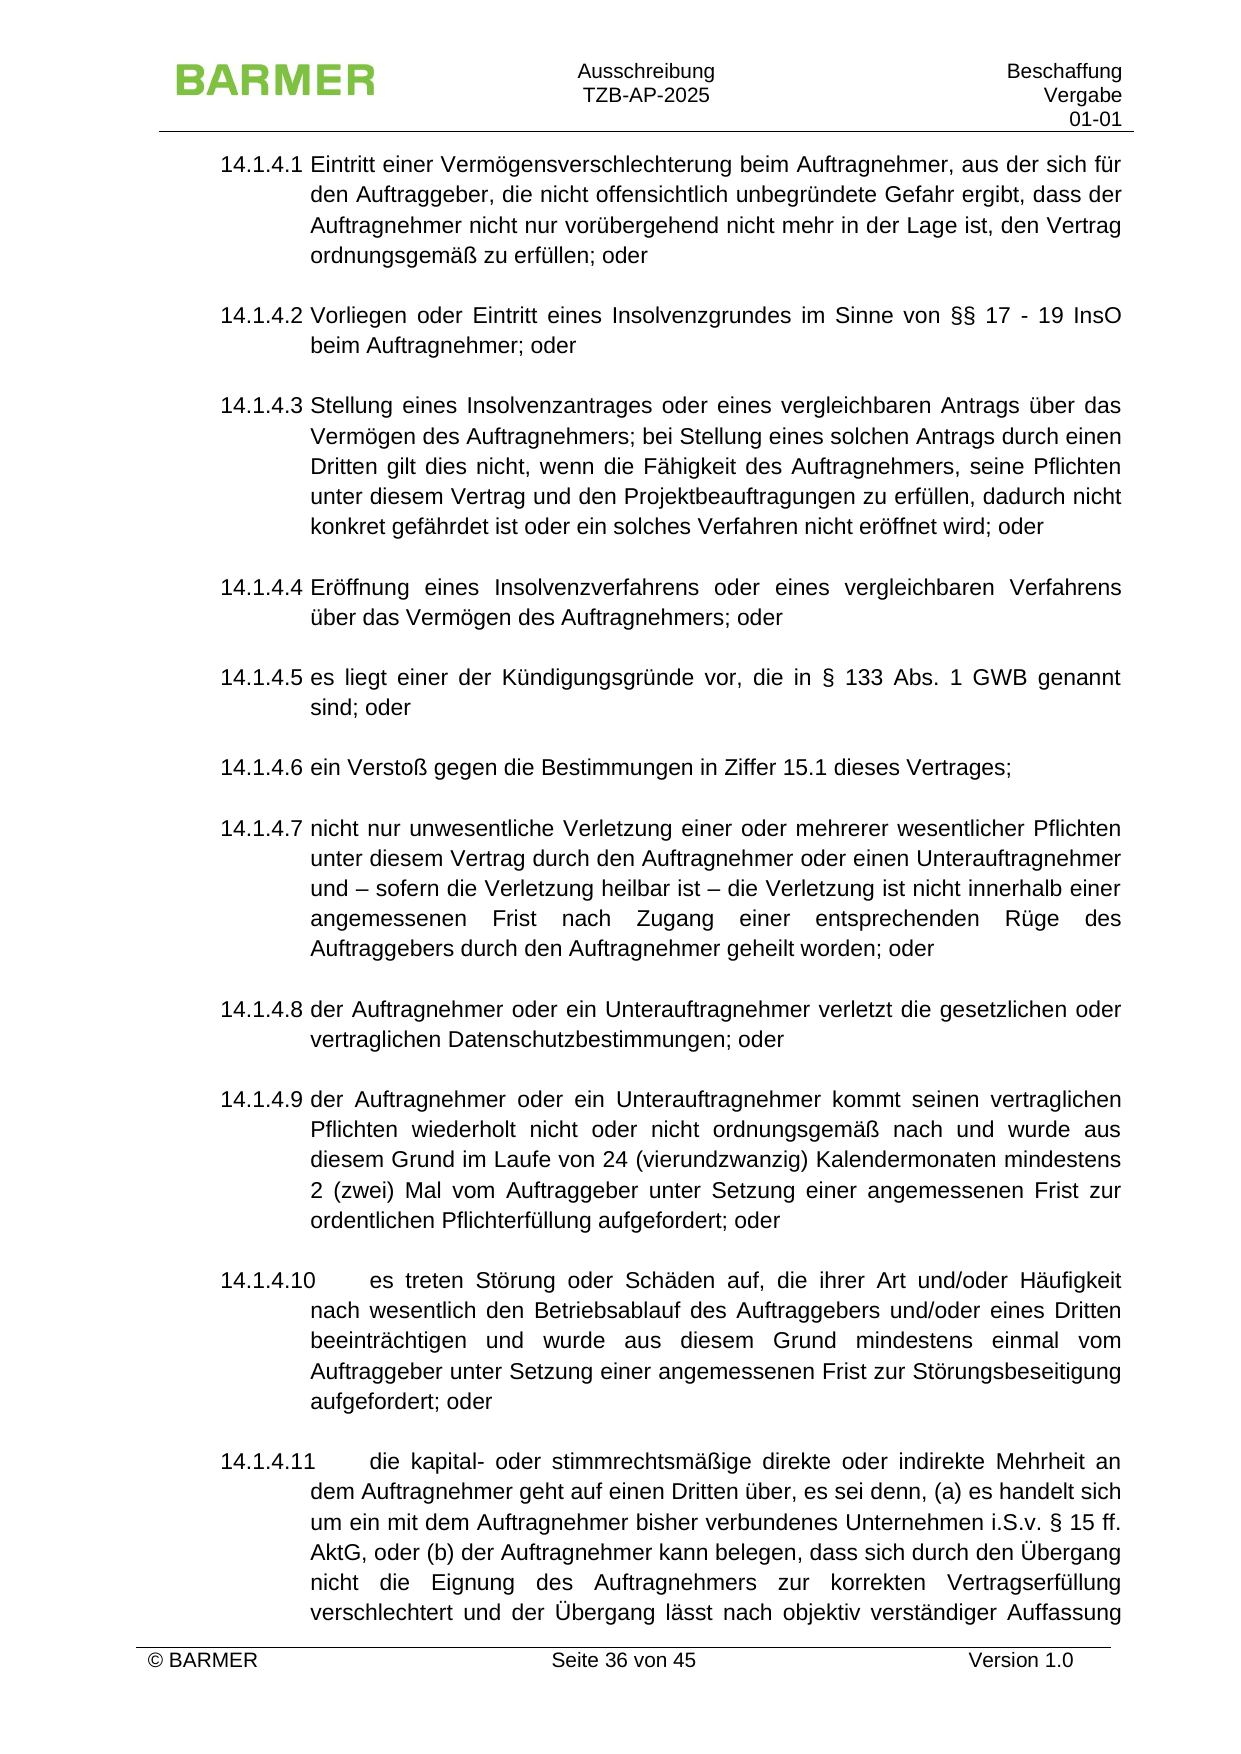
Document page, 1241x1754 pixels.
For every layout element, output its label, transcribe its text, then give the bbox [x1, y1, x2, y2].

subtitle der Auftragnehmer oder ein Unterauftragnehmer kommt seinen vertraglichen Pflichten wiederholt nicht oder nicht ordnungsgemäß nach und wurde aus diesem Grund im Laufe von 24 (vierundzwanzig) Kalendermonaten mindestens 2 (zwei) Mal vom Auftraggeber unter Setzung einer angemessenen Frist zur ordentlichen Pflichterfüllung aufgefordert; oder [220, 1086, 1122, 1233]
subtitle Vorliegen oder Eintritt eines Insolvenzgrundes im Sinne von §§ 17 - 19 InsO beim Auftragnehmer; oder [220, 302, 1122, 358]
subtitle Eintritt einer Vermögensverschlechterung beim Auftragnehmer, aus der sich für den Auftraggeber, die nicht offensichtlich unbegründete Gefahr ergibt, dass der Auftragnehmer nicht nur vorübergehend nicht mehr in der Lage ist, den Vertrag ordnungsgemäß zu erfüllen; oder [220, 151, 1122, 268]
subtitle es liegt einer der Kündigungsgründe vor, die in § 133 Abs. 1 GWB genannt sind; oder [220, 664, 1122, 720]
subtitle ein Verstoß gegen die Bestimmungen in Ziffer 15.1 dieses Vertrages; [220, 754, 1122, 781]
subtitle Eröffnung eines Insolvenzverfahrens oder eines vergleichbaren Verfahrens über das Vermögen des Auftragnehmers; oder [220, 573, 1122, 630]
subtitle der Auftragnehmer oder ein Unterauftragnehmer verletzt die gesetzlichen oder vertraglichen Datenschutzbestimmungen; oder [220, 996, 1122, 1052]
subtitle es treten Störung oder Schäden auf, die ihrer Art und/oder Häufigkeit nach wesentlich den Betriebsablauf des Auftraggebers und/oder eines Dritten beeinträchtigen und wurde aus diesem Grund mindestens einmal vom Auftraggeber unter Setzung einer angemessenen Frist zur Störungsbeseitigung aufgefordert; oder [220, 1267, 1122, 1414]
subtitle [220, 1448, 1122, 1625]
subtitle Stellung eines Insolvenzantrages oder eines vergleichbaren Antrags über das Vermögen des Auftragnehmers; bei Stellung eines solchen Antrags durch einen Dritten gilt dies nicht, wenn die Fähigkeit des Auftragnehmers, seine Pflichten unter diesem Vertrag und den Projektbeauftragungen zu erfüllen, dadurch nicht konkret gefährdet ist oder ein solches Verfahren nicht eröffnet wird; oder [220, 392, 1122, 539]
picture [170, 59, 379, 101]
subtitle nicht nur unwesentliche Verletzung einer oder mehrerer wesentlicher Pflichten unter diesem Vertrag durch den Auftragnehmer oder einen Unterauftragnehmer und – sofern die Verletzung heilbar ist – die Verletzung ist nicht innerhalb einer angemessenen Frist nach Zugang einer entsprechenden Rüge des Auftraggebers durch den Auftragnehmer geheilt worden; oder [220, 814, 1122, 962]
